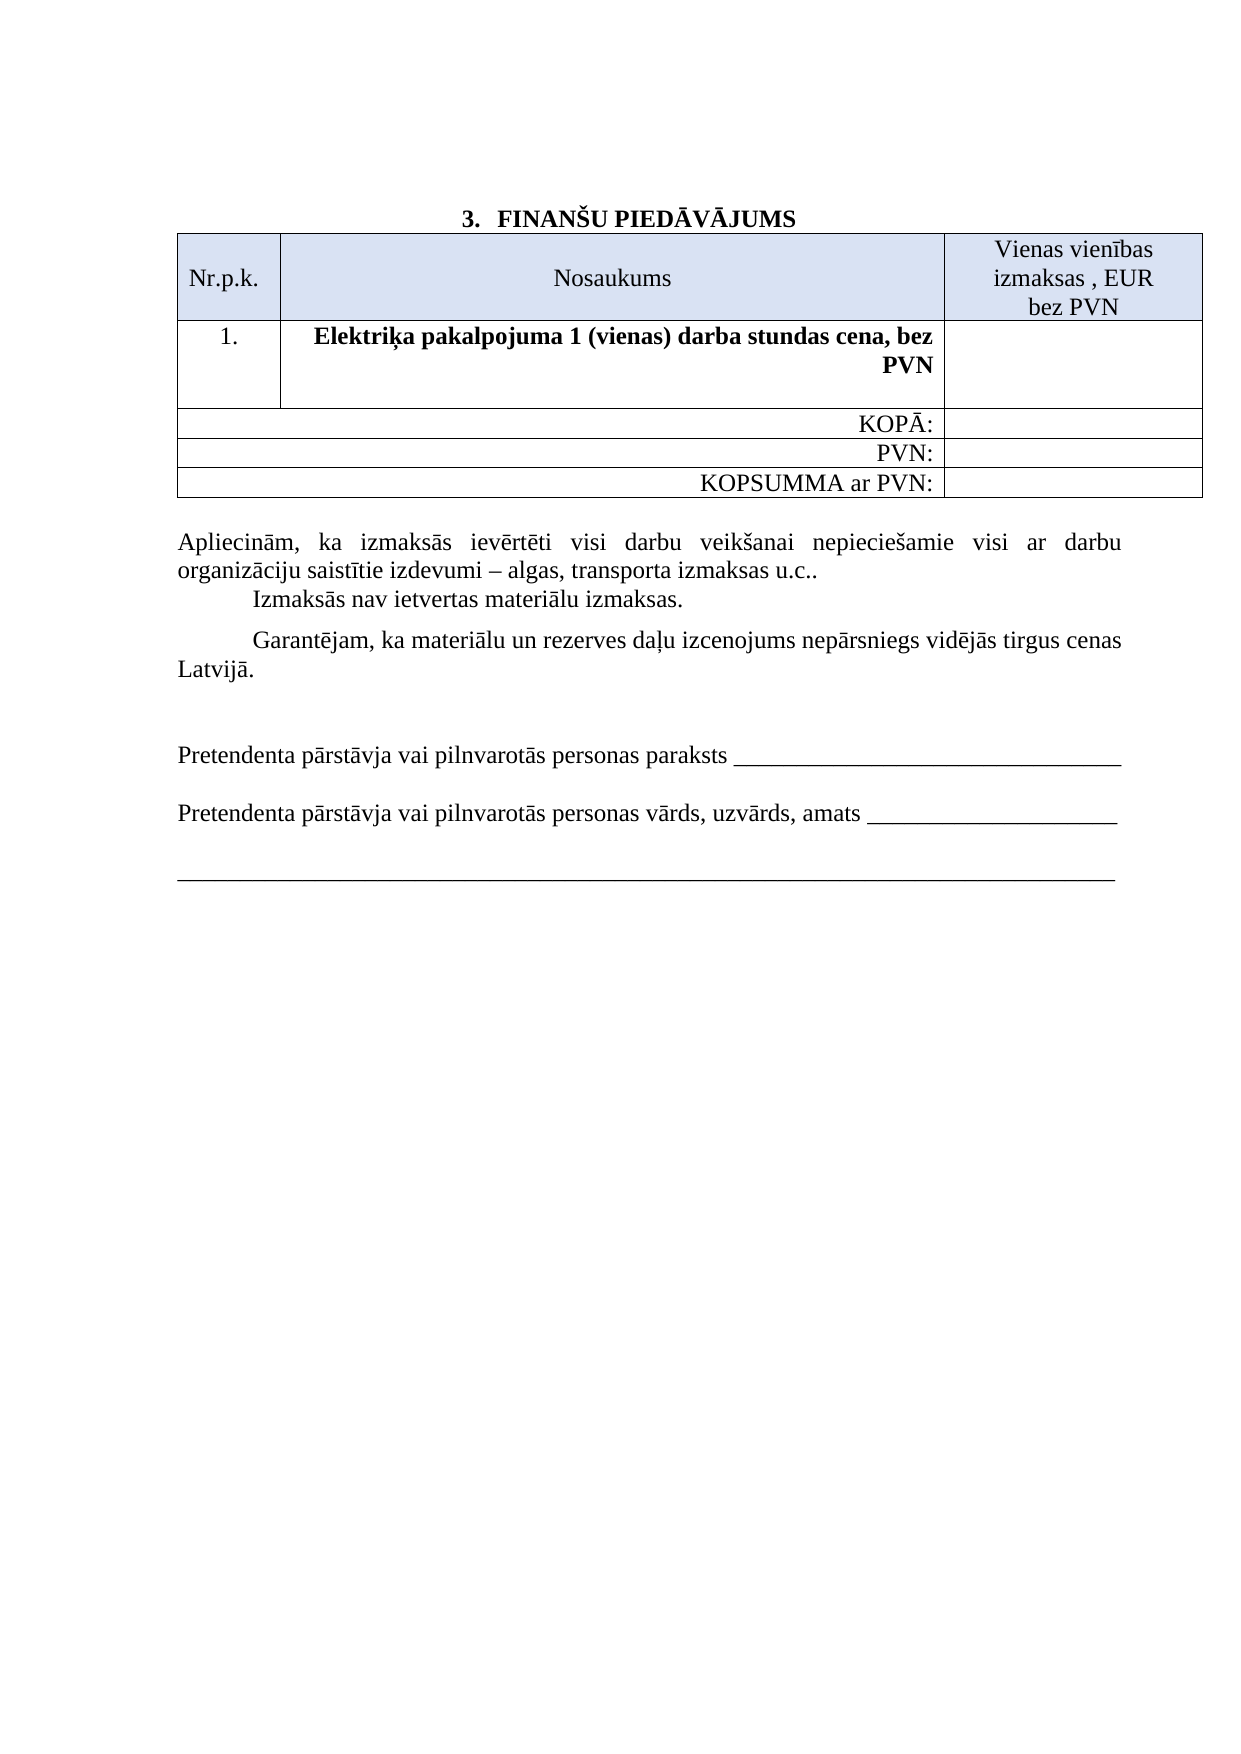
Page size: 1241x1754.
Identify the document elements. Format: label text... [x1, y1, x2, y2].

table_cell Elektriķa pakalpojuma 1 (vienas) darba stundas cena, bez PVN [281, 321, 944, 408]
table_cell PVN: [178, 439, 944, 467]
table_cell [945, 409, 1202, 437]
table_header Nr.p.k. [178, 234, 280, 320]
table_cell [945, 439, 1202, 467]
text ___________________________________________________________________________ [177, 856, 1122, 884]
table_cell [945, 468, 1202, 497]
table_header Vienas vienības izmaksas , EUR bez PVN [945, 234, 1202, 320]
text Izmaksās nav ietvertas materiālu izmaksas. [177, 584, 1122, 613]
table_cell KOPĀ: [178, 409, 944, 437]
text Garantējam, ka materiālu un rezerves daļu izcenojums nepārsniegs vidējās tirgus cenas Latvijā. [177, 626, 1122, 683]
list FINANŠU PIEDĀVĀJUMS [136, 204, 1122, 233]
text Apliecinām, ka izmaksās ievērtēti visi darbu veikšanai nepieciešamie visi ar darbu organizāciju saistītie izdevumi – algas, transporta izmaksas u.c.. [177, 498, 1122, 584]
table_cell [945, 321, 1202, 408]
text Pretendenta pārstāvja vai pilnvarotās personas vārds, uzvārds, amats ____________________ [177, 798, 1122, 827]
text Pretendenta pārstāvja vai pilnvarotās personas paraksts _______________________________ [177, 741, 1122, 769]
table_cell 1. [178, 321, 280, 408]
table_header Nosaukums [281, 234, 944, 320]
table_cell KOPSUMMA ar PVN: [178, 468, 944, 497]
